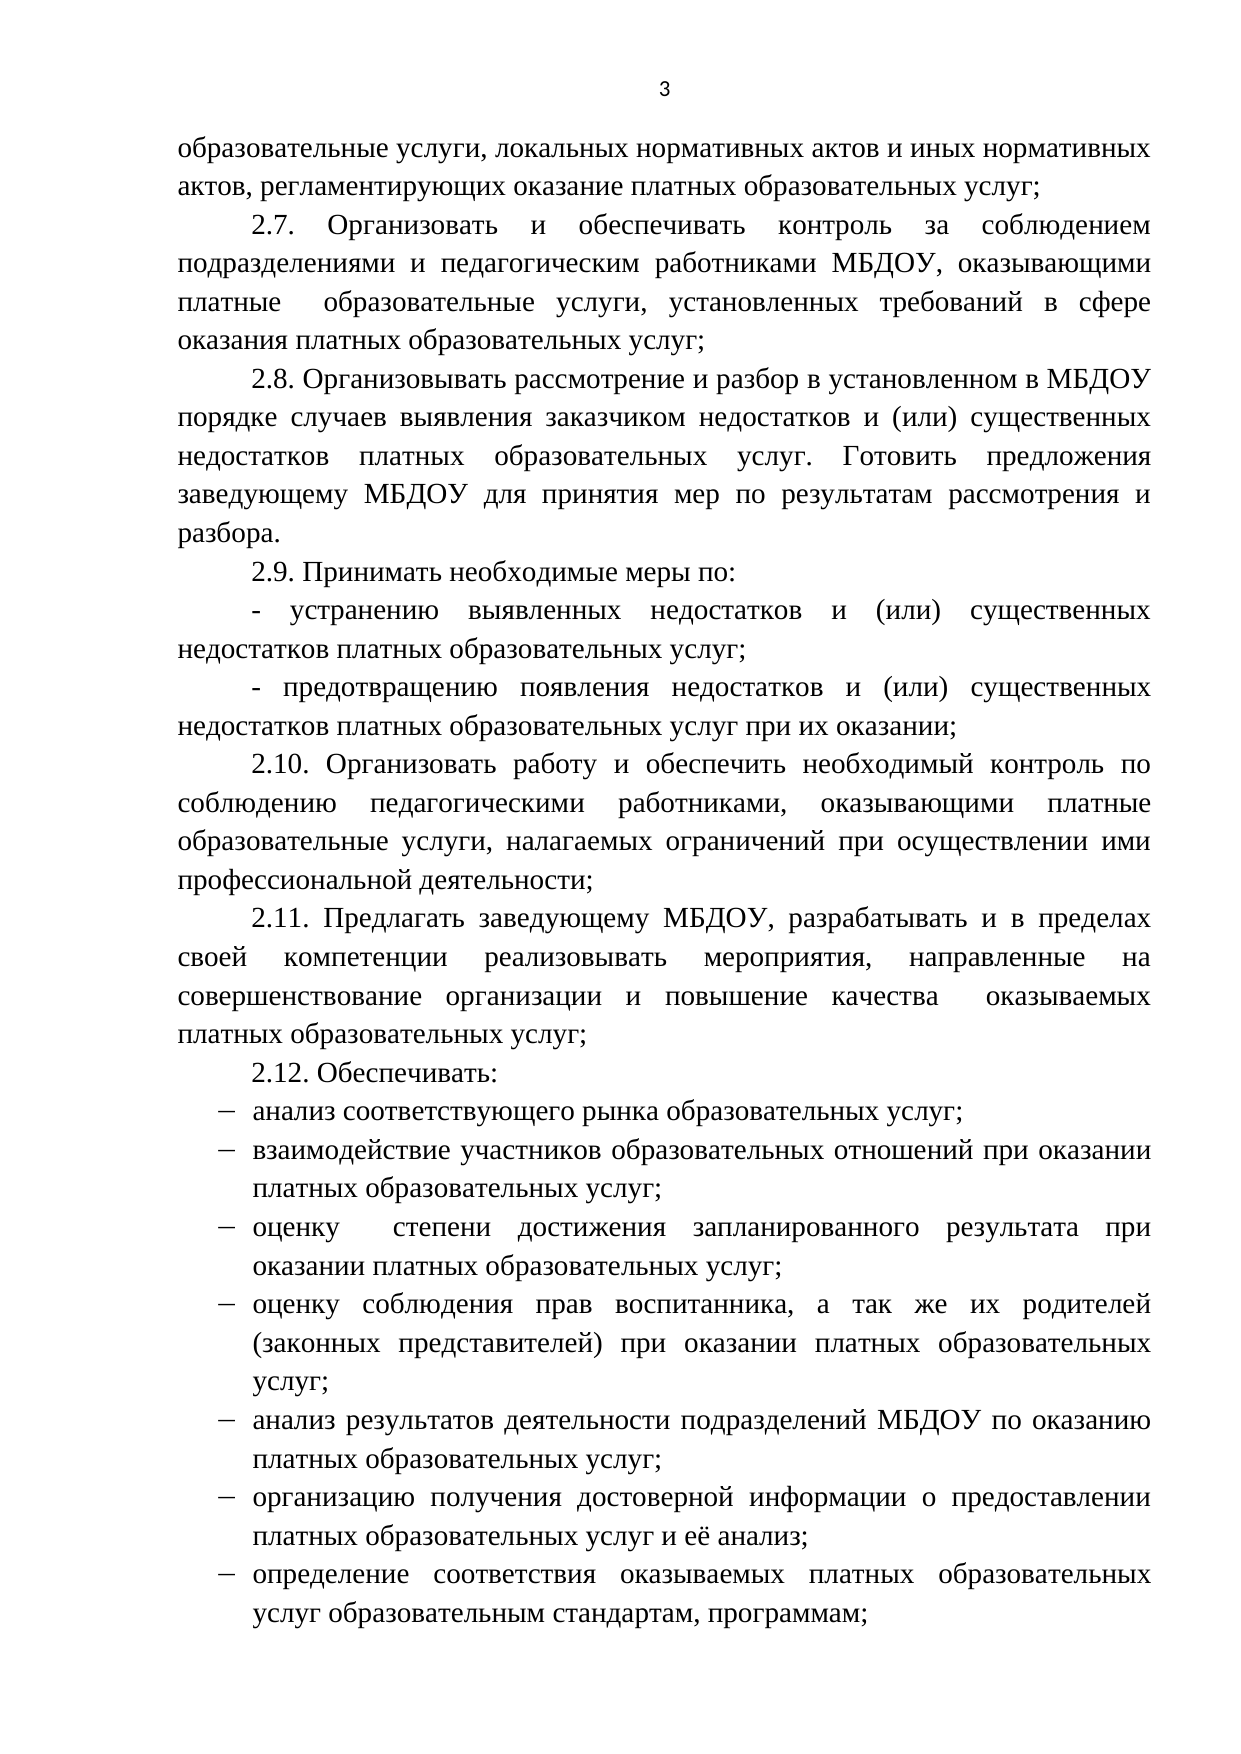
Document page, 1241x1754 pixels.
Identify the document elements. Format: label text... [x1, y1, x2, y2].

text - устранению выявленных недостатков и (или) существенных недостатков платных образовательных услуг; [177, 592, 1152, 664]
list оценку соблюдения прав воспитанника, а так же их родителей (законных представителей) при оказании платных образовательных услуг; [215, 1286, 1152, 1397]
text 2.10. Организовать работу и обеспечить необходимый контроль по соблюдению педагогическими работниками, оказывающими платные образовательные услуги, налагаемых ограничений при осуществлении ими профессиональной деятельности; [177, 746, 1152, 896]
text 2.7. Организовать и обеспечивать контроль за соблюдением подразделениями и педагогическим работниками МБДОУ, оказывающими платные образовательные услуги, установленных требований в сфере оказания платных образовательных услуг; [177, 207, 1152, 356]
list анализ результатов деятельности подразделений МБДОУ по оказанию платных образовательных услуг; [215, 1402, 1152, 1474]
list определение соответствия оказываемых платных образовательных услуг образовательным стандартам, программам; [215, 1556, 1152, 1629]
text - предотвращению появления недостатков и (или) существенных недостатков платных образовательных услуг при их оказании; [177, 669, 1152, 741]
text 2.12. Обеспечивать: [177, 1055, 1152, 1088]
list оценку степени достижения запланированного результата при оказании платных образовательных услуг; [215, 1209, 1152, 1281]
list анализ соответствующего рынка образовательных услуг; [215, 1093, 1152, 1127]
text 2.9. Принимать необходимые меры по: [177, 554, 1152, 587]
list организацию получения достоверной информации о предоставлении платных образовательных услуг и её анализ; [215, 1479, 1152, 1551]
text 2.8. Организовывать рассмотрение и разбор в установленном в МБДОУ порядке случаев выявления заказчиком недостатков и (или) существенных недостатков платных образовательных услуг. Готовить предложения заведующему МБДОУ для принятия мер по результатам рассмотрения и разбора. [177, 361, 1152, 549]
list взаимодействие участников образовательных отношений при оказании платных образовательных услуг; [215, 1132, 1152, 1204]
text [177, 130, 1152, 202]
text 2.11. Предлагать заведующему МБДОУ, разрабатывать и в пределах своей компетенции реализовывать мероприятия, направленные на совершенствование организации и повышение качества оказываемых платных образовательных услуг; [177, 901, 1152, 1050]
